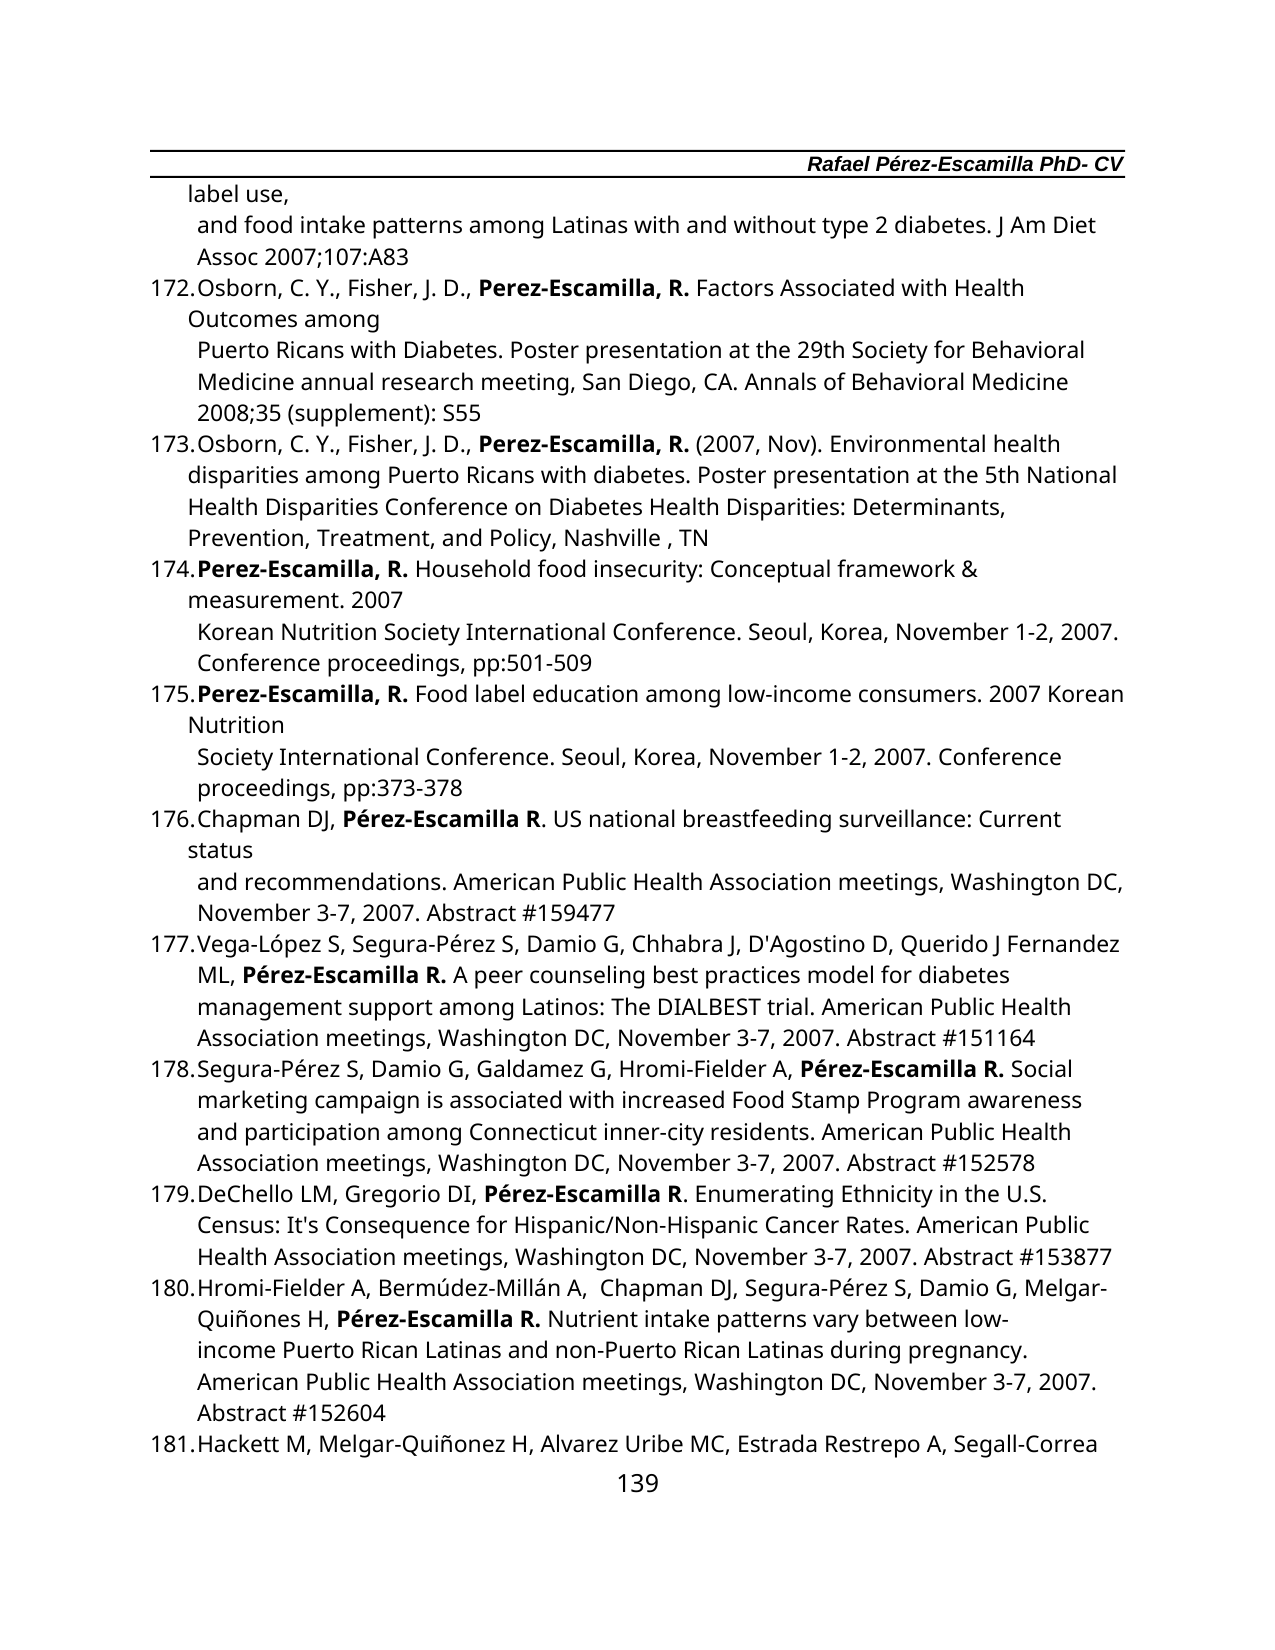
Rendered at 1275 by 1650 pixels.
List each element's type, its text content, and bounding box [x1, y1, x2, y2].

text Puerto Ricans with Diabetes. Poster presentation at the 29th Society for Behavioral Medicine annual research meeting, San Diego, CA. Annals of Behavioral Medicine 2008;35 (supplement): S55 [197, 584, 1125, 678]
text related item response patterns for household food security scales in Brazil and Colombia. FASEB J. 2007;21:A1049. [197, 209, 1125, 272]
text management support among Latinos: The DIALBEST trial. American Public Health Association meetings, Washington DC, November 3-7, 2007. Abstract #151164 [197, 1240, 1125, 1303]
list Segura-Pérez S, Damio G, Galdamez G, Hromi-Fielder A, Pérez-Escamilla R. Social [150, 1303, 1125, 1334]
list Osborn, C. Y., Fisher, J. D., Perez-Escamilla, R. (2007, Nov). Environmental health disparities among Puerto Ricans with diabetes. Poster presentation at the 5th National Health Disparities Conference on Diabetes Health Disparities: Determinants, Prevention, Treatment, and Policy, [150, 678, 1125, 803]
text and recommendations. American Public Health Association meetings, Washington DC, November 3-7, 2007. Abstract #159477 [197, 1115, 1125, 1178]
text Society International Conference. Seoul, Korea, November 1-2, 2007. Conference proceedings, pp:373-378 [197, 990, 1125, 1053]
text Korean Nutrition Society International Conference. Seoul, Korea, November 1-2, 2007. Conference proceedings, pp:501-509 [197, 865, 1125, 928]
list Perez-Escamilla, R. Household food insecurity: Conceptual framework & measurement. 2007 [150, 803, 1125, 865]
text ML, Pérez-Escamilla R. A peer counseling best practices model for diabetes [150, 1209, 1125, 1240]
list Perez-Escamilla, R. Food label education among low-income consumers. 2007 Korean Nutrition [150, 928, 1125, 990]
text and food intake patterns among Latinas with and without type 2 diabetes. J Am Diet Assoc 2007;107:A83 [197, 459, 1125, 522]
text and participation among inner-city residents. American Public Health Association meetings, Washington DC, November 3-7, 2007. Abstract #152578 [197, 1365, 1125, 1428]
list Vega-López S, Segura-Pérez S, Damio G, Chhabra J, D'Agostino D, Querido J Fernandez [150, 1178, 1125, 1209]
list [150, 178, 1125, 209]
list Fitzgerald N, Damio G, Segura-Perez S, Perez-Escamilla R. Nutrition knowledge, food label use, [150, 397, 1125, 459]
text Perez-Escamilla R. Food insecurity status influences nutrient intakes among pregnant Latinas. FASEB J. 2007;21:A1052 [197, 334, 1125, 397]
list Hromi-Fiedler A, Bermudez-Millan A, Chapman D, Segura-Perez S, Damio G, Melgar-Quinonez H, [150, 272, 1125, 334]
list DeChello LM, Gregorio DI, Pérez-Escamilla R. Enumerating Ethnicity in the [150, 1428, 1125, 1459]
list Osborn, C. Y., Fisher, J. D., Perez-Escamilla, R. Factors Associated with Health Outcomes among [150, 522, 1125, 584]
text marketing campaign is associated with increased Food Stamp Program awareness [150, 1334, 1125, 1365]
list Chapman DJ, Pérez-Escamilla R. US national breastfeeding surveillance: Current status [150, 1053, 1125, 1115]
